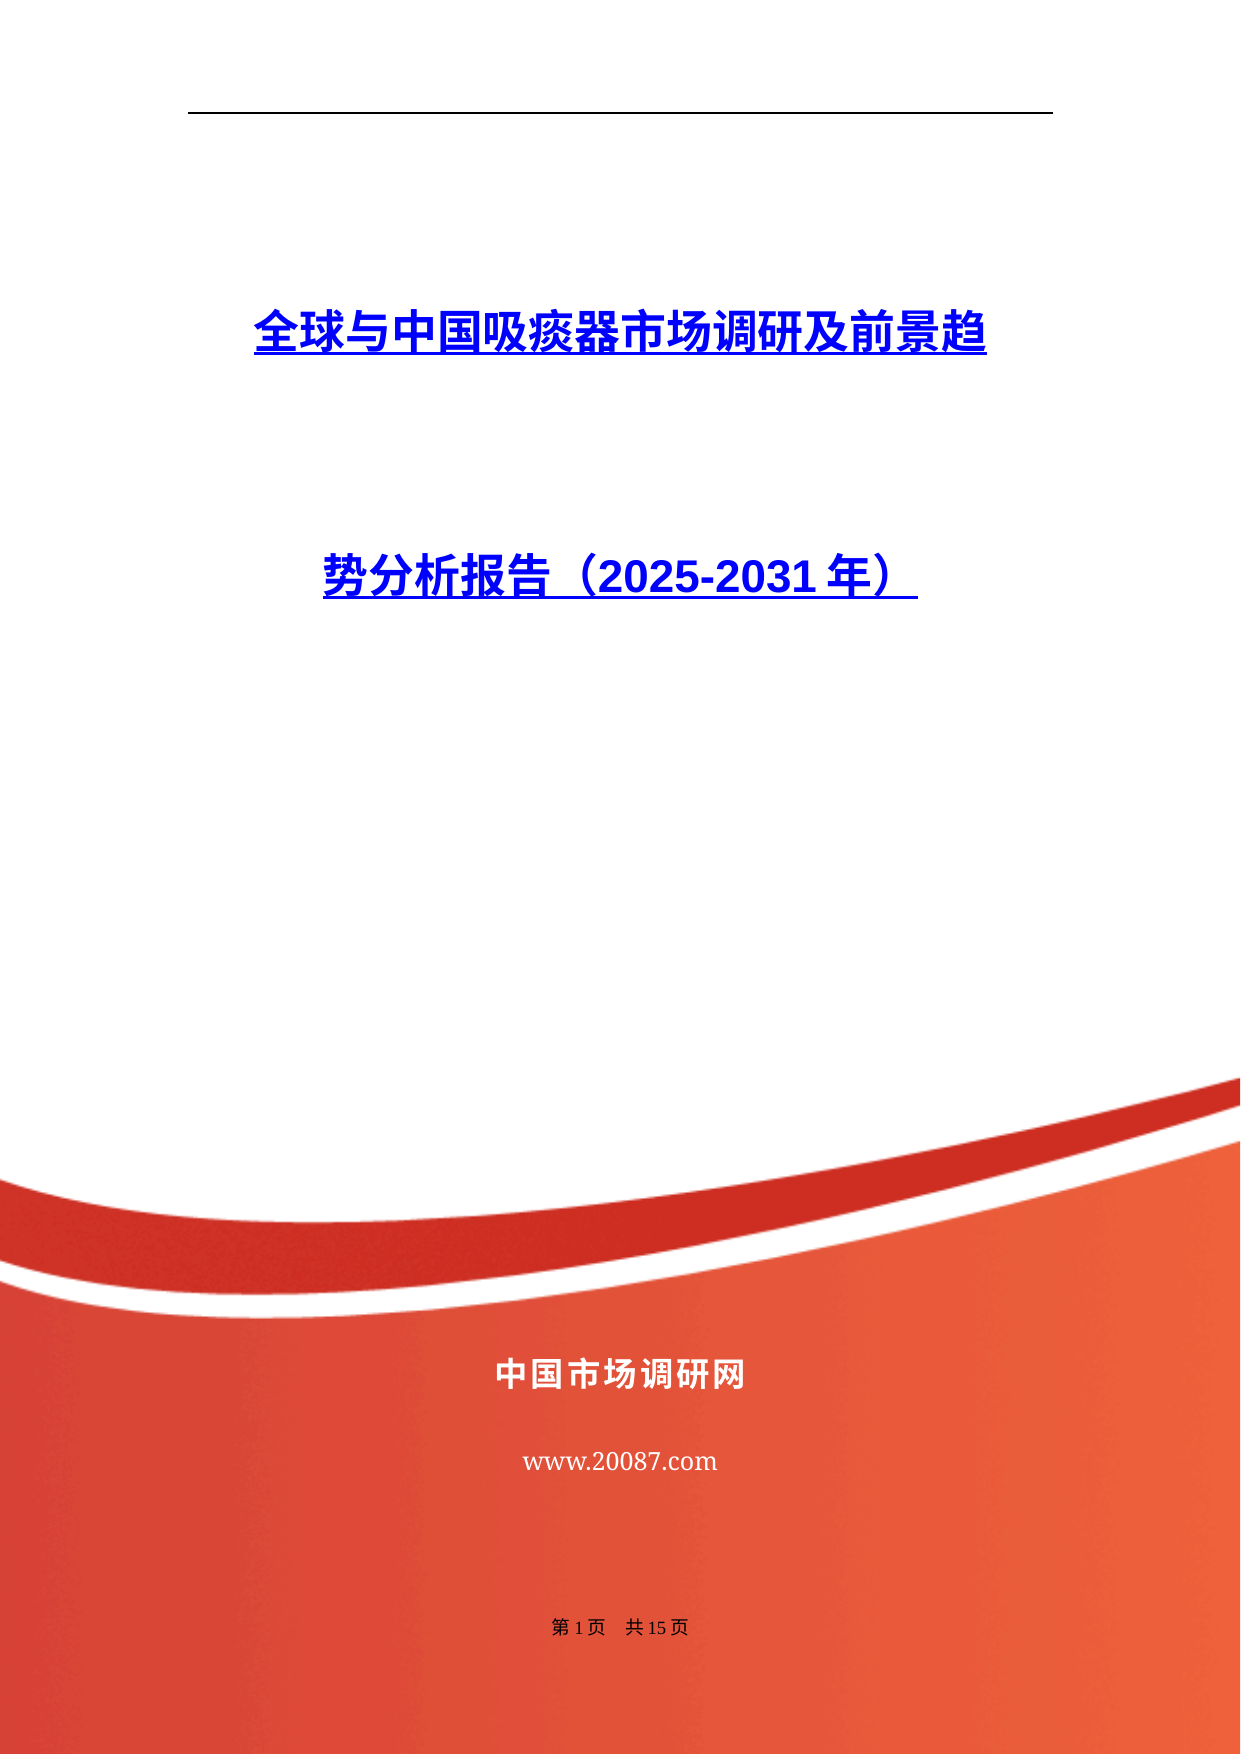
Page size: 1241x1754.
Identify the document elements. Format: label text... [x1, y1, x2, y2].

table_header 全球与中国吸痰器市场调研及前景趋势分析报告（2025-2031年） [188, 207, 1053, 773]
picture [0, 1006, 1241, 1754]
text www.20087.com [187, 1428, 1053, 1493]
subtitle 中国市场调研网 [187, 1339, 1053, 1404]
